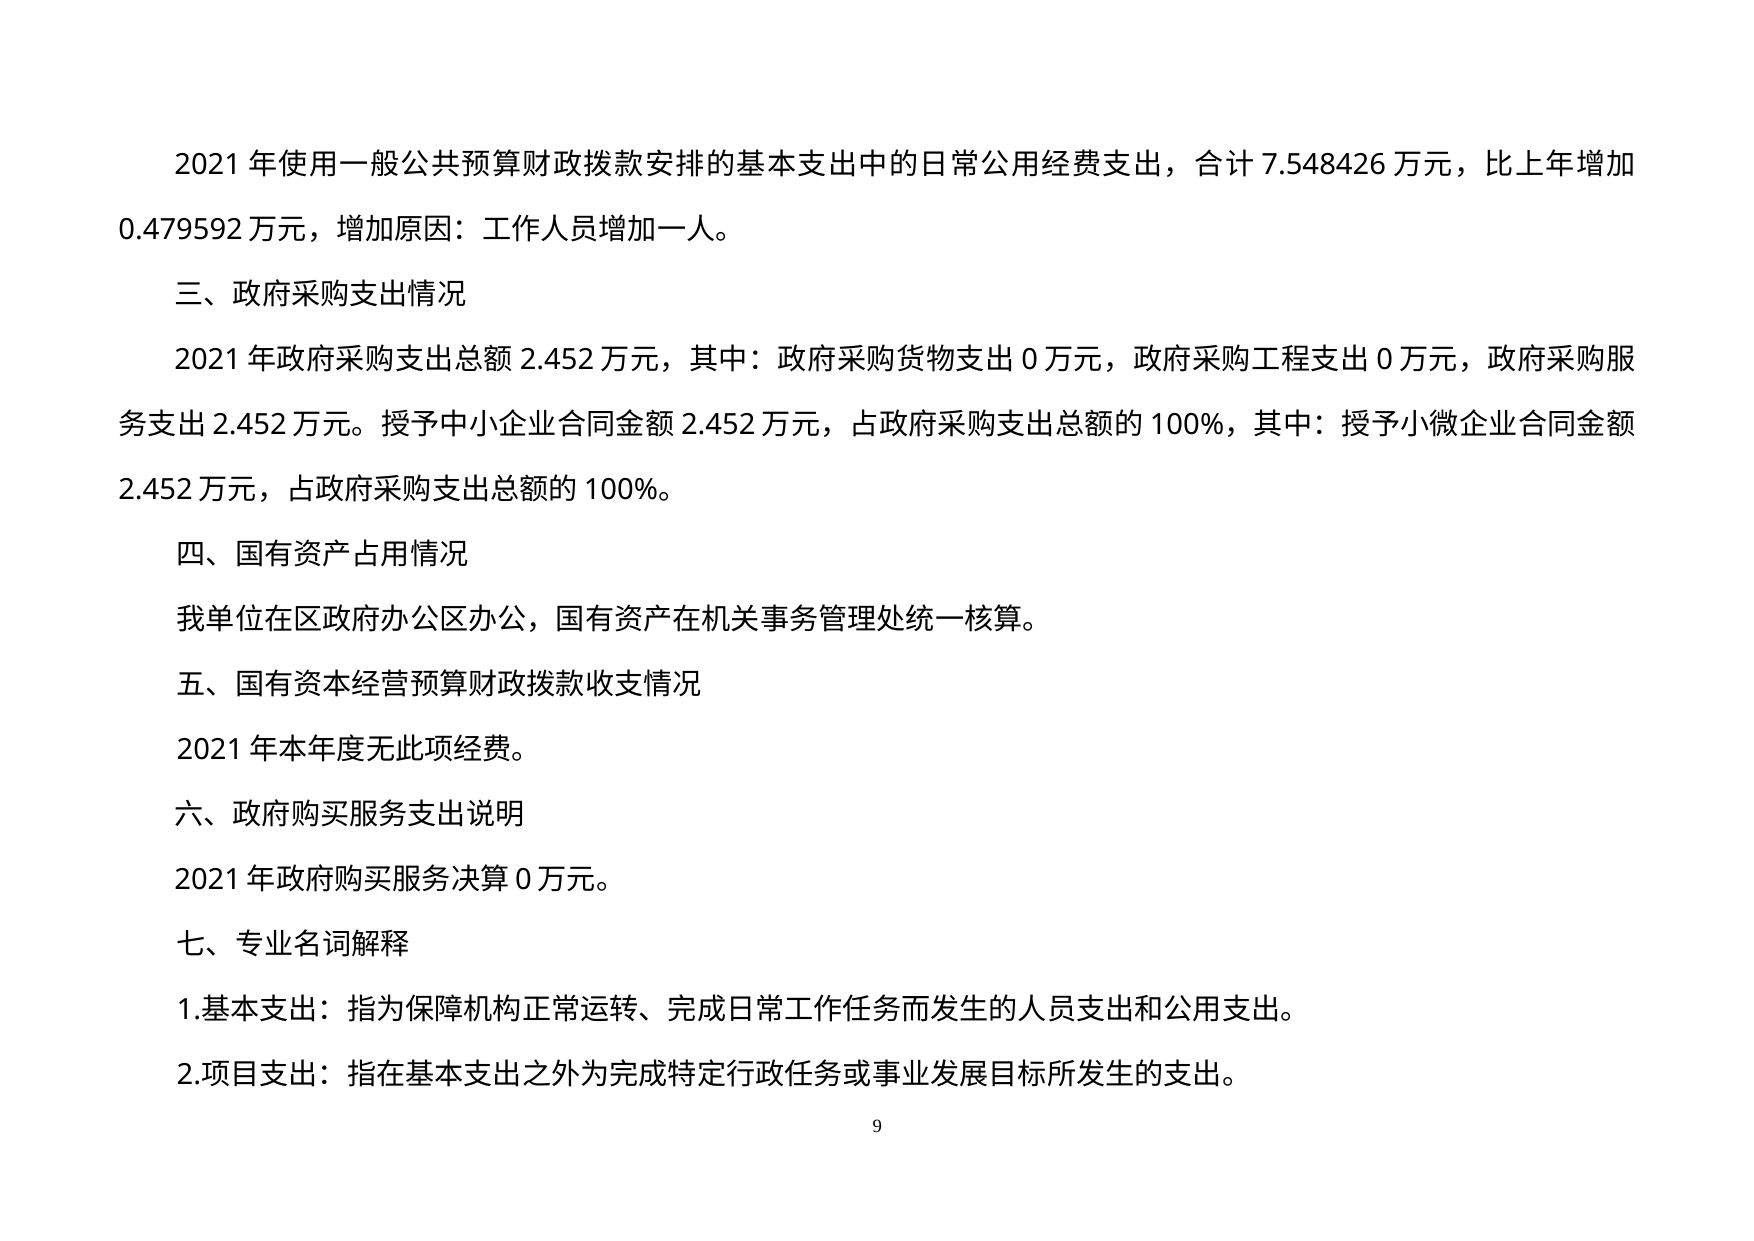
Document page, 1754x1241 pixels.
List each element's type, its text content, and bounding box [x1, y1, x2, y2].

text 四、国有资产占用情况 [118, 519, 1636, 584]
text 2.项目支出：指在基本支出之外为完成特定行政任务或事业发展目标所发生的支出。 [118, 1039, 1636, 1104]
text 我单位在区政府办公区办公，国有资产在机关事务管理处统一核算。 [118, 584, 1636, 649]
text 六、政府购买服务支出说明 [118, 779, 1636, 844]
text 2021年政府购买服务决算0万元。 [118, 844, 1636, 909]
text 2021年政府采购支出总额2.452万元，其中：政府采购货物支出0万元，政府采购工程支出0万元，政府采购服务支出2.452万元。授予中小企业合同金额2.452万元，占政府采购支出总额的100%，其中：授予小微企业合同金额2.452万元，占政府采购支出总额的100%。 [118, 324, 1636, 519]
text 七、专业名词解释 [118, 909, 1636, 974]
text 2021年使用一般公共预算财政拨款安排的基本支出中的日常公用经费支出，合计7.548426万元，比上年增加0.479592万元，增加原因：工作人员增加一人。 [118, 129, 1636, 259]
text 2021年本年度无此项经费。 [118, 714, 1636, 779]
text 五、国有资本经营预算财政拨款收支情况 [118, 649, 1636, 714]
text 1.基本支出：指为保障机构正常运转、完成日常工作任务而发生的人员支出和公用支出。 [118, 974, 1636, 1039]
text 三、政府采购支出情况 [174, 259, 1636, 324]
